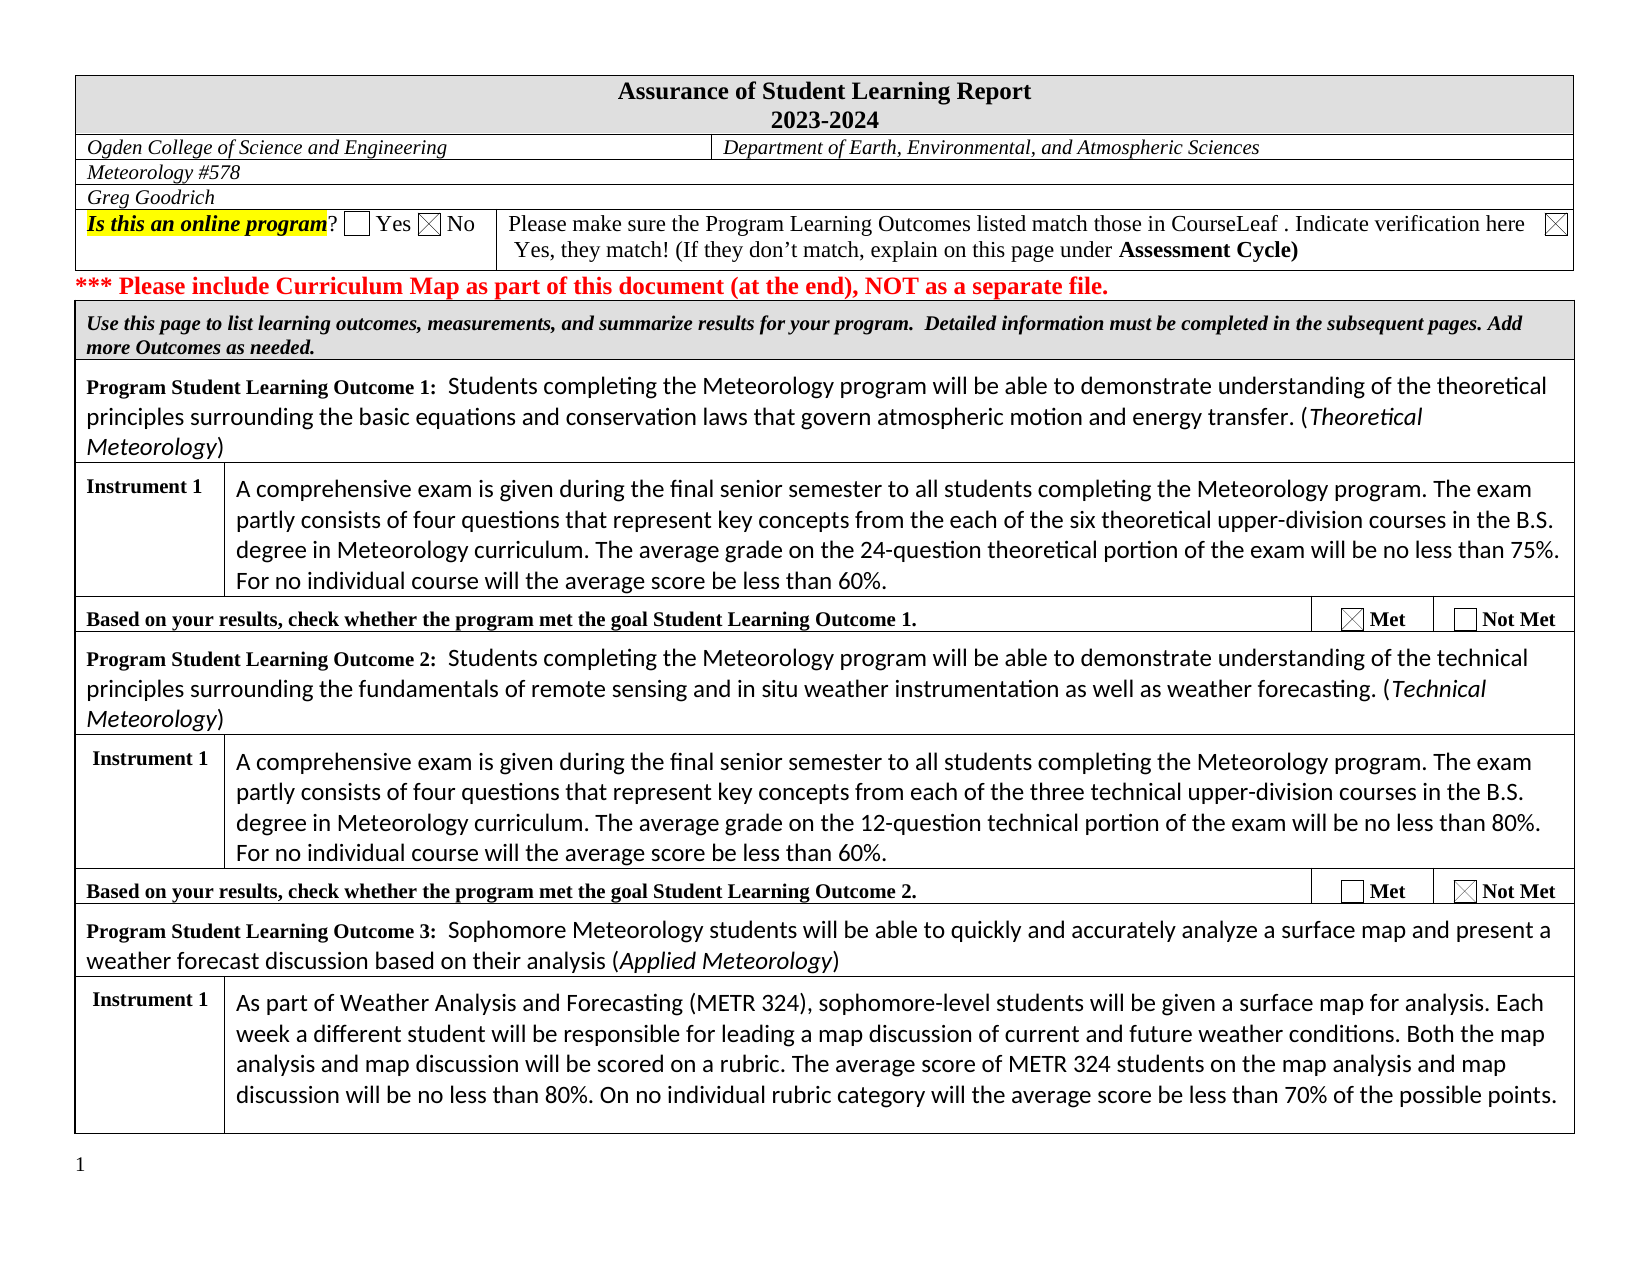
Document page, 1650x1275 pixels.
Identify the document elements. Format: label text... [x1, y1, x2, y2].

table_cell A comprehensive exam is given during the final senior semester to all students completing the Meteorology program. The exam partly consists of four questions that represent key concepts from each of the three technical upper-division courses in the B.S. degree in Meteorology curriculum. The average grade on the 12-question technical portion of the exam will be no less than 80%. For no individual course will the average score be less than 60%. [225, 735, 1574, 868]
table_cell Not Met [1434, 597, 1574, 631]
table_cell Based on your results, check whether the program met the goal Student Learning Outcome 1. [76, 597, 1311, 631]
table_cell As part of Weather Analysis and Forecasting (METR 324), sophomore-level students will be given a surface map for analysis. Each week a different student will be responsible for leading a map discussion of current and future weather conditions. Both the map analysis and map discussion will be scored on a rubric. The average score of METR 324 students on the map analysis and map discussion will be no less than 80%. On no individual rubric category will the average score be less than 70% of the possible points. [225, 977, 1574, 1133]
table_cell A comprehensive exam is given during the final senior semester to all students completing the Meteorology program. The exam partly consists of four questions that represent key concepts from the each of the six theoretical upper-division courses in the B.S. degree in Meteorology curriculum. The average grade on the 24-question theoretical portion of the exam will be no less than 75%. For no individual course will the average score be less than 60%. [225, 463, 1574, 596]
table_cell Program Student Learning Outcome 1: Students completing the Meteorology program will be able to demonstrate understanding of the theoretical principles surrounding the basic equations and conservation laws that govern atmospheric motion and energy transfer. (Theoretical Meteorology) [76, 360, 1574, 462]
table_cell Meteorology #578 [76, 160, 1573, 184]
table_cell Not Met [1434, 869, 1574, 903]
table_header Use this page to list learning outcomes, measurements, and summarize results for your program. Detailed information must be completed in the subsequent pages. Add more Outcomes as needed. [76, 301, 1574, 359]
table_cell Instrument 1 [76, 977, 224, 1133]
table_cell Department of Earth, Environmental, and Atmospheric Sciences [712, 135, 1573, 159]
table_header Assurance of Student Learning Report 2023-2024 [76, 76, 1573, 133]
table_cell Instrument 1 [76, 463, 224, 596]
table_cell Program Student Learning Outcome 2: Students completing the Meteorology program will be able to demonstrate understanding of the technical principles surrounding the fundamentals of remote sensing and in situ weather instrumentation as well as weather forecasting. (Technical Meteorology) [76, 632, 1574, 734]
text *** Please include Curriculum Map as part of this document (at the end), NOT as a separate file. [75, 271, 1575, 299]
table_cell Met [1312, 869, 1433, 903]
table_cell Ogden College of Science and Engineering [76, 135, 711, 159]
table_cell Program Student Learning Outcome 3: Sophomore Meteorology students will be able to quickly and accurately analyze a surface map and present a weather forecast discussion based on their analysis (Applied Meteorology) [76, 904, 1574, 976]
table_cell Met [1312, 597, 1433, 631]
table_cell Please make sure the Program Learning Outcomes listed match those in CourseLeaf . Indicate verification here Yes, they match! (If they don’t match, explain on this page under Assessment Cycle) [497, 210, 1573, 270]
table_cell Based on your results, check whether the program met the goal Student Learning Outcome 2. [76, 869, 1311, 903]
table_cell Is this an online program? Yes No [76, 210, 496, 270]
table_cell Greg Goodrich [76, 185, 1573, 209]
table_cell Instrument 1 [76, 735, 224, 868]
